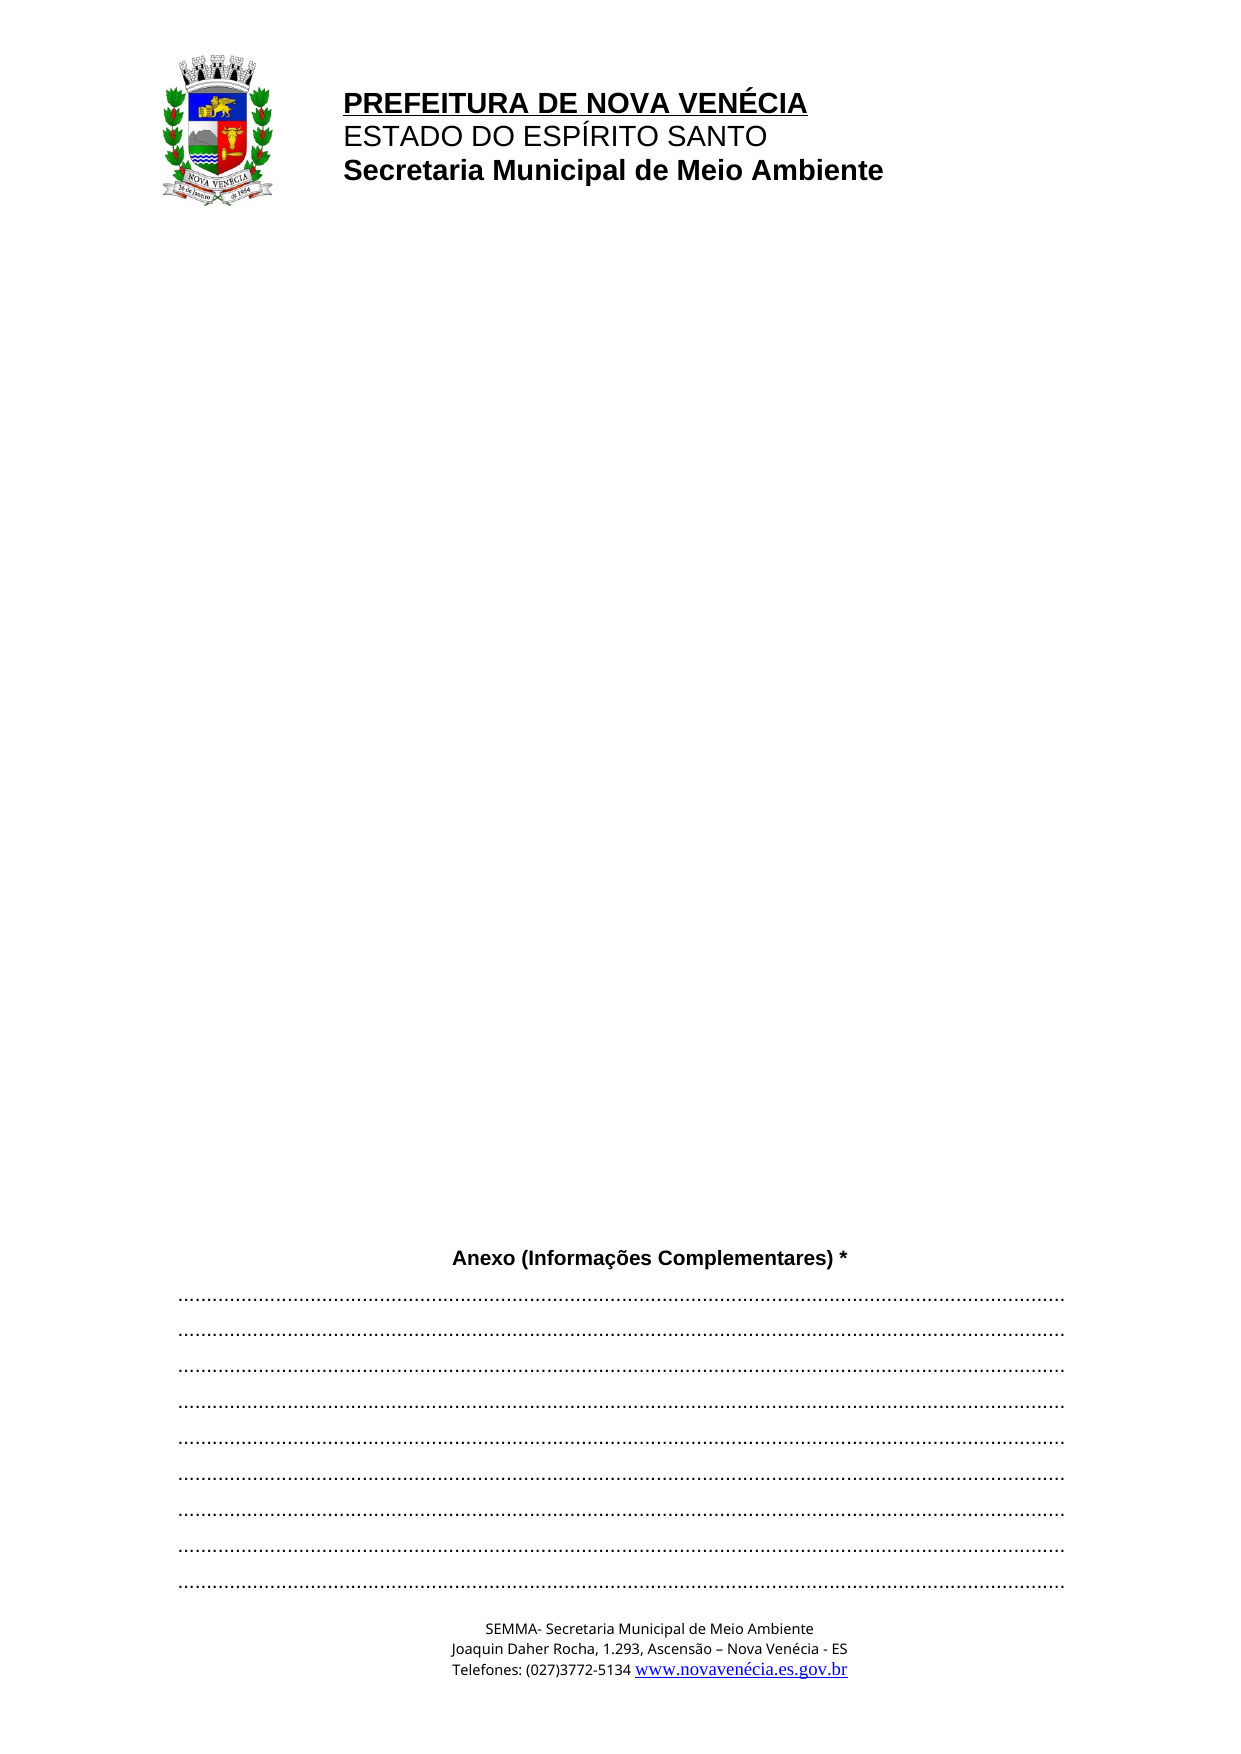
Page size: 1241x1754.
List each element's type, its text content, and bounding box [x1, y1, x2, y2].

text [177, 1569, 1122, 1593]
picture [161, 53, 274, 207]
text Anexo (Informações Complementares) * [177, 1245, 1122, 1269]
